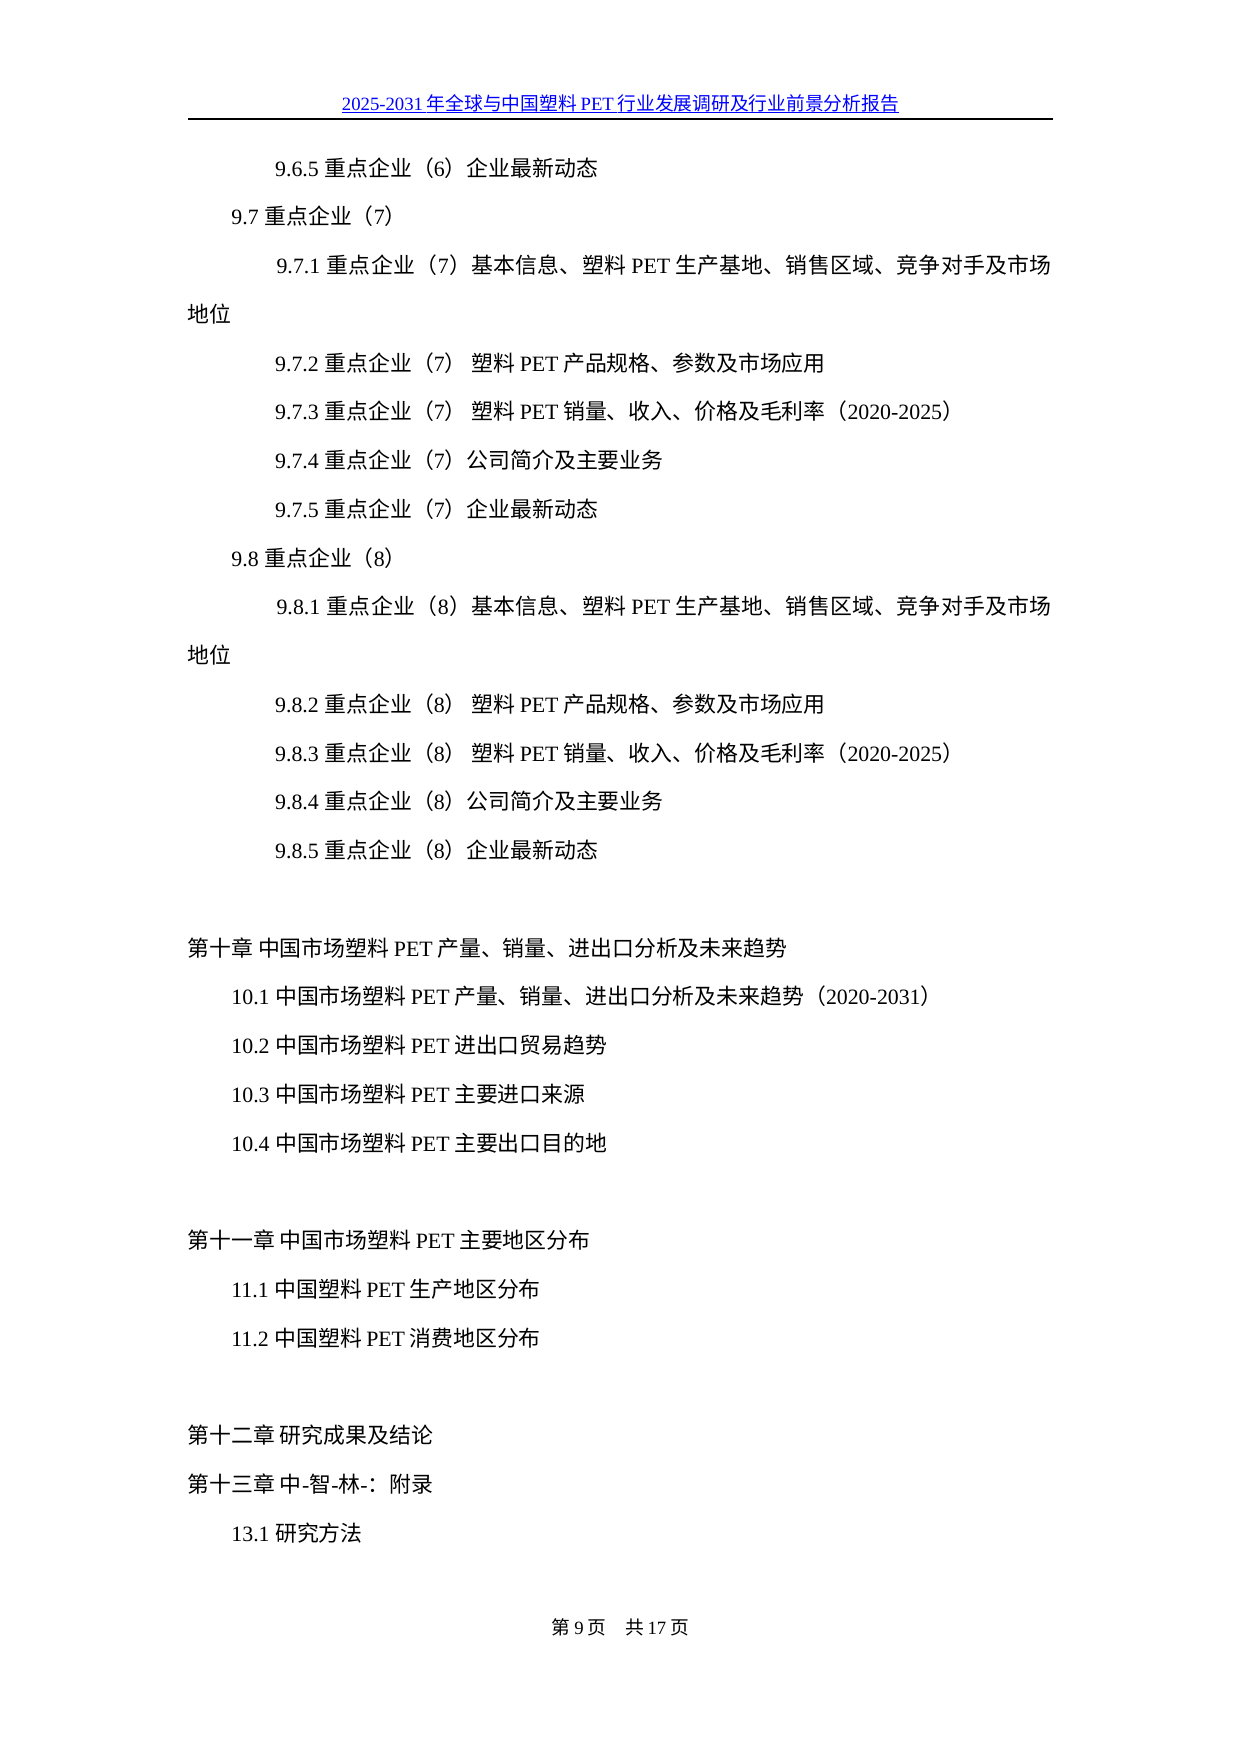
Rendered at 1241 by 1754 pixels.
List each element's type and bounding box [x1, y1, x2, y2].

text [187, 150, 1053, 1548]
